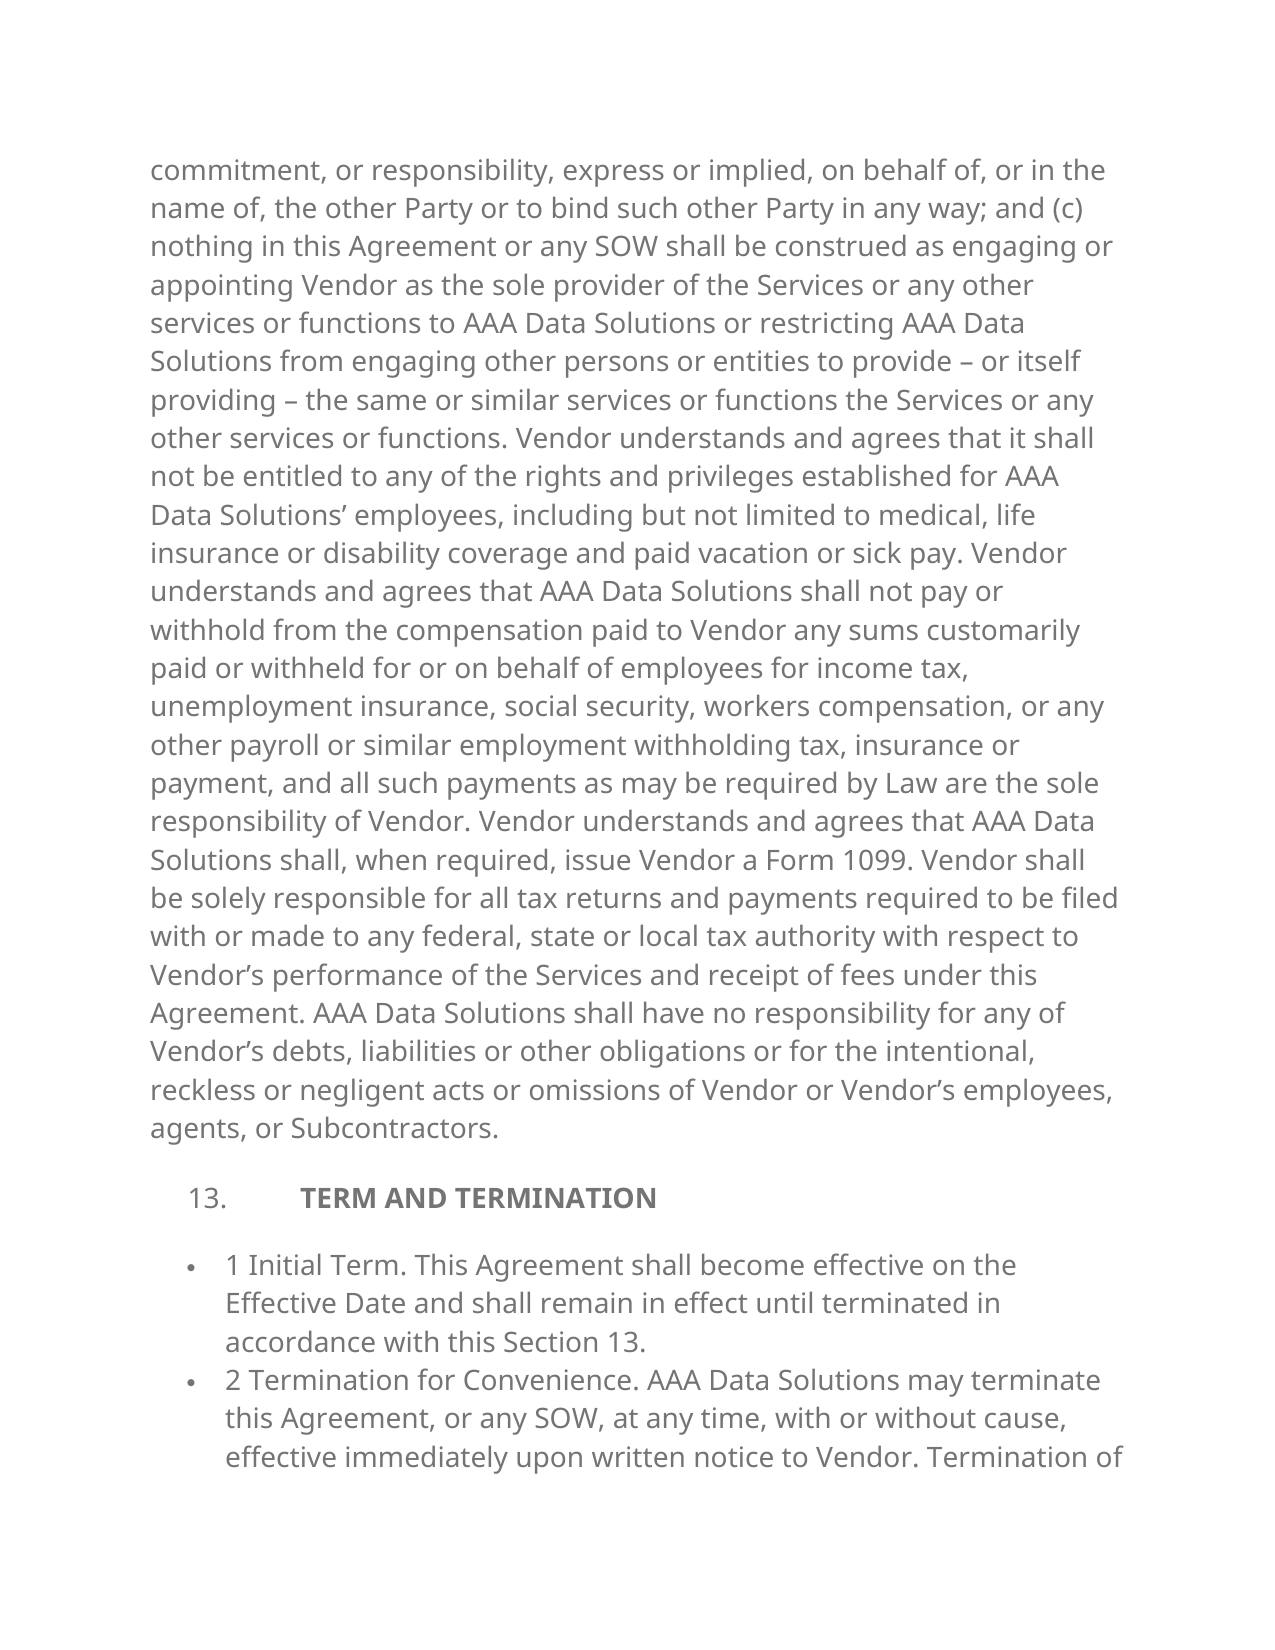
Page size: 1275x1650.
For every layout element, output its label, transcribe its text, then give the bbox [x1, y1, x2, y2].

list TERM AND TERMINATION [187, 1178, 1125, 1216]
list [187, 1360, 1125, 1475]
list 1 Initial Term. This Agreement shall become effective on the Effective Date and shall remain in effect until terminated in accordance with this Section 13. [187, 1245, 1125, 1360]
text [150, 150, 1125, 1147]
